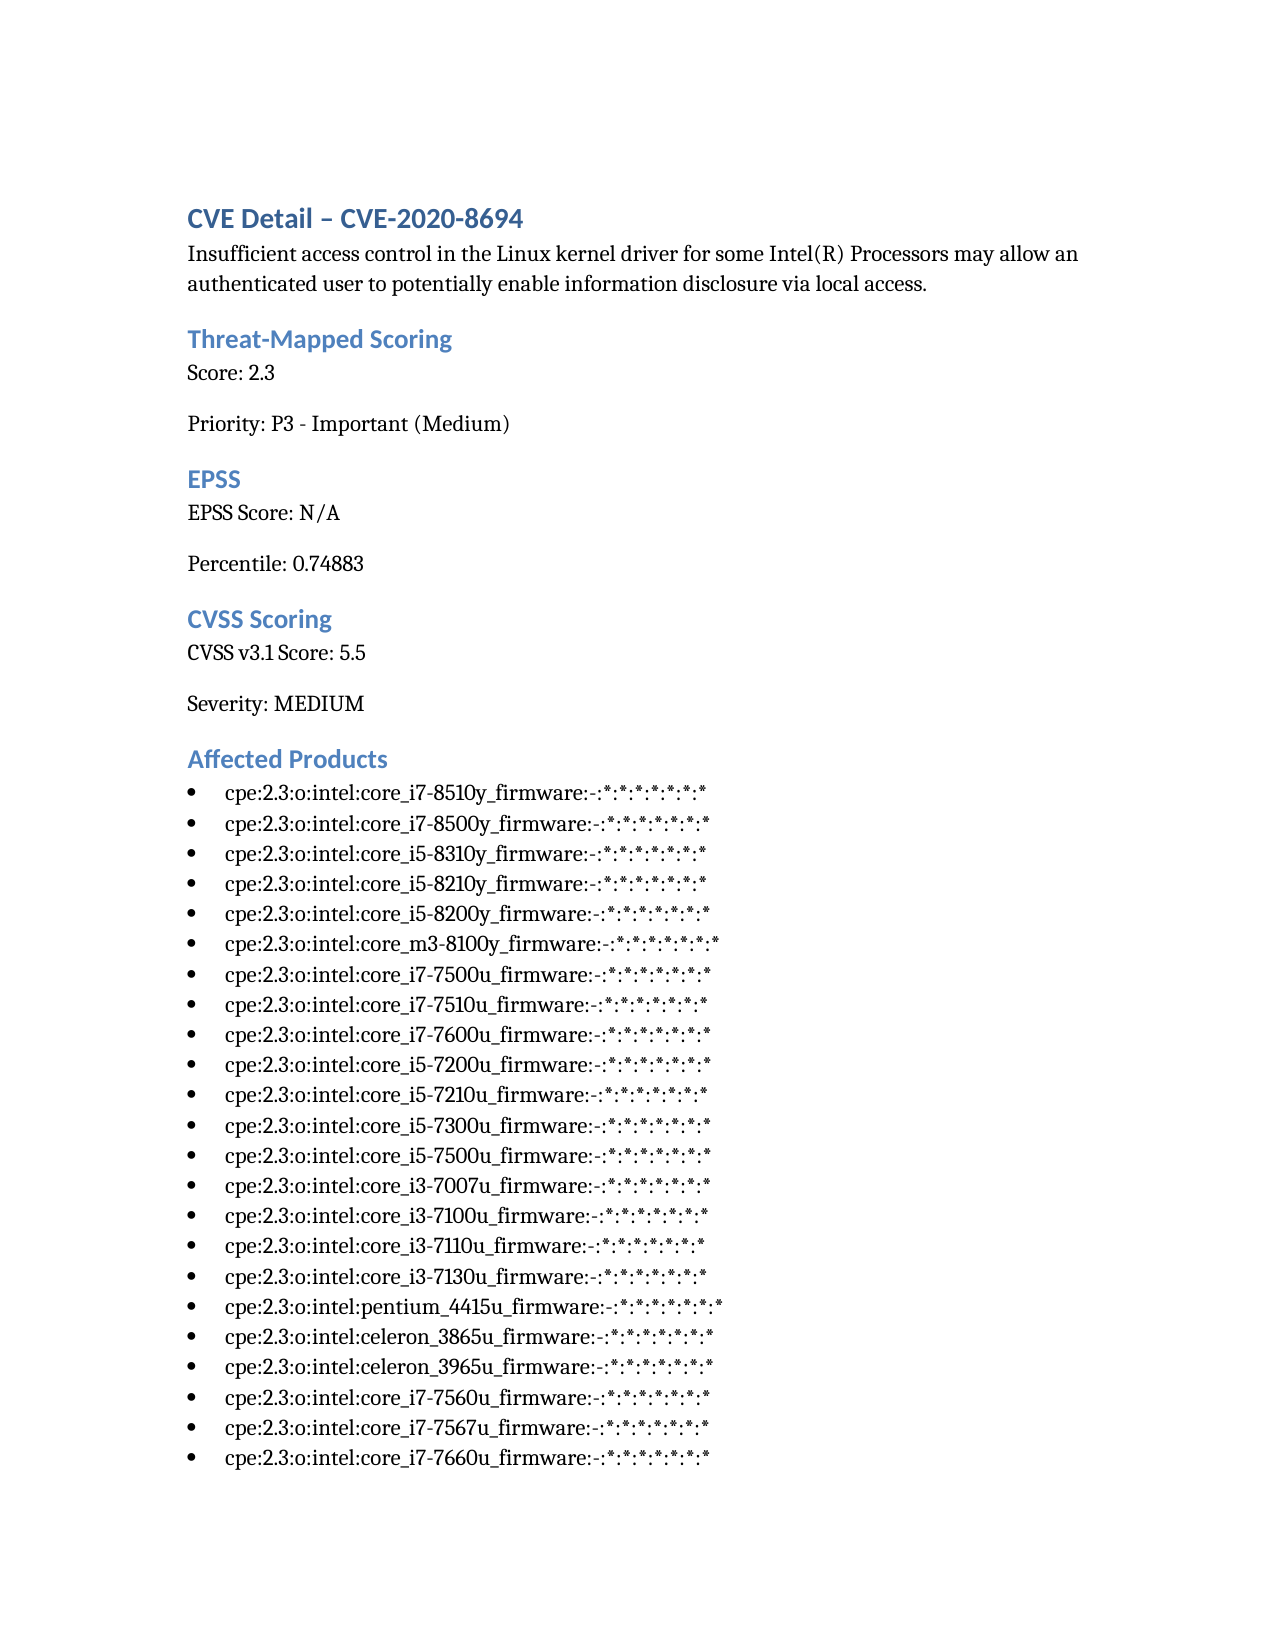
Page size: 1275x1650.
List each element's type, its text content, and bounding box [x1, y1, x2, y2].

list cpe:2.3:o:intel:celeron_3965u_firmware:-:*:*:*:*:*:*:* [187, 1354, 1087, 1380]
list cpe:2.3:o:intel:core_m3-8100y_firmware:-:*:*:*:*:*:*:* [187, 931, 1087, 957]
subtitle Threat-Mapped Scoring [187, 322, 1087, 355]
list cpe:2.3:o:intel:pentium_4415u_firmware:-:*:*:*:*:*:*:* [187, 1294, 1087, 1320]
text Insufficient access control in the Linux kernel driver for some Intel(R) Processors may allow an authenticated user to potentially enable information disclosure via local access. [187, 241, 1087, 297]
text Priority: P3 - Important (Medium) [187, 411, 1087, 437]
list cpe:2.3:o:intel:core_i7-8510y_firmware:-:*:*:*:*:*:*:* [187, 780, 1087, 806]
list cpe:2.3:o:intel:core_i5-8310y_firmware:-:*:*:*:*:*:*:* [187, 841, 1087, 867]
subtitle CVSS Scoring [187, 602, 1087, 635]
list cpe:2.3:o:intel:core_i5-8210y_firmware:-:*:*:*:*:*:*:* [187, 871, 1087, 897]
list cpe:2.3:o:intel:core_i3-7100u_firmware:-:*:*:*:*:*:*:* [187, 1203, 1087, 1229]
text Score: 2.3 [187, 360, 1087, 386]
list cpe:2.3:o:intel:core_i5-8200y_firmware:-:*:*:*:*:*:*:* [187, 901, 1087, 927]
list cpe:2.3:o:intel:core_i3-7130u_firmware:-:*:*:*:*:*:*:* [187, 1263, 1087, 1290]
list cpe:2.3:o:intel:core_i3-7110u_firmware:-:*:*:*:*:*:*:* [187, 1233, 1087, 1259]
subtitle EPSS [187, 462, 1087, 495]
list cpe:2.3:o:intel:core_i5-7300u_firmware:-:*:*:*:*:*:*:* [187, 1112, 1087, 1139]
list cpe:2.3:o:intel:core_i7-7600u_firmware:-:*:*:*:*:*:*:* [187, 1022, 1087, 1048]
subtitle Affected Products [187, 742, 1087, 775]
subtitle CVE Detail – CVE-2020-8694 [187, 200, 1087, 236]
list cpe:2.3:o:intel:core_i7-8500y_firmware:-:*:*:*:*:*:*:* [187, 810, 1087, 837]
list cpe:2.3:o:intel:core_i7-7510u_firmware:-:*:*:*:*:*:*:* [187, 992, 1087, 1018]
list cpe:2.3:o:intel:celeron_3865u_firmware:-:*:*:*:*:*:*:* [187, 1324, 1087, 1350]
text CVSS v3.1 Score: 5.5 [187, 640, 1087, 666]
list cpe:2.3:o:intel:core_i5-7210u_firmware:-:*:*:*:*:*:*:* [187, 1082, 1087, 1108]
list cpe:2.3:o:intel:core_i5-7200u_firmware:-:*:*:*:*:*:*:* [187, 1052, 1087, 1078]
list cpe:2.3:o:intel:core_i7-7500u_firmware:-:*:*:*:*:*:*:* [187, 961, 1087, 988]
list cpe:2.3:o:intel:core_i5-7500u_firmware:-:*:*:*:*:*:*:* [187, 1143, 1087, 1169]
text Severity: MEDIUM [187, 691, 1087, 717]
text Percentile: 0.74883 [187, 551, 1087, 577]
list cpe:2.3:o:intel:core_i7-7560u_firmware:-:*:*:*:*:*:*:* [187, 1384, 1087, 1411]
list cpe:2.3:o:intel:core_i3-7007u_firmware:-:*:*:*:*:*:*:* [187, 1173, 1087, 1199]
text EPSS Score: N/A [187, 500, 1087, 526]
list cpe:2.3:o:intel:core_i7-7567u_firmware:-:*:*:*:*:*:*:* [187, 1414, 1087, 1441]
list cpe:2.3:o:intel:core_i7-7660u_firmware:-:*:*:*:*:*:*:* [187, 1445, 1087, 1471]
